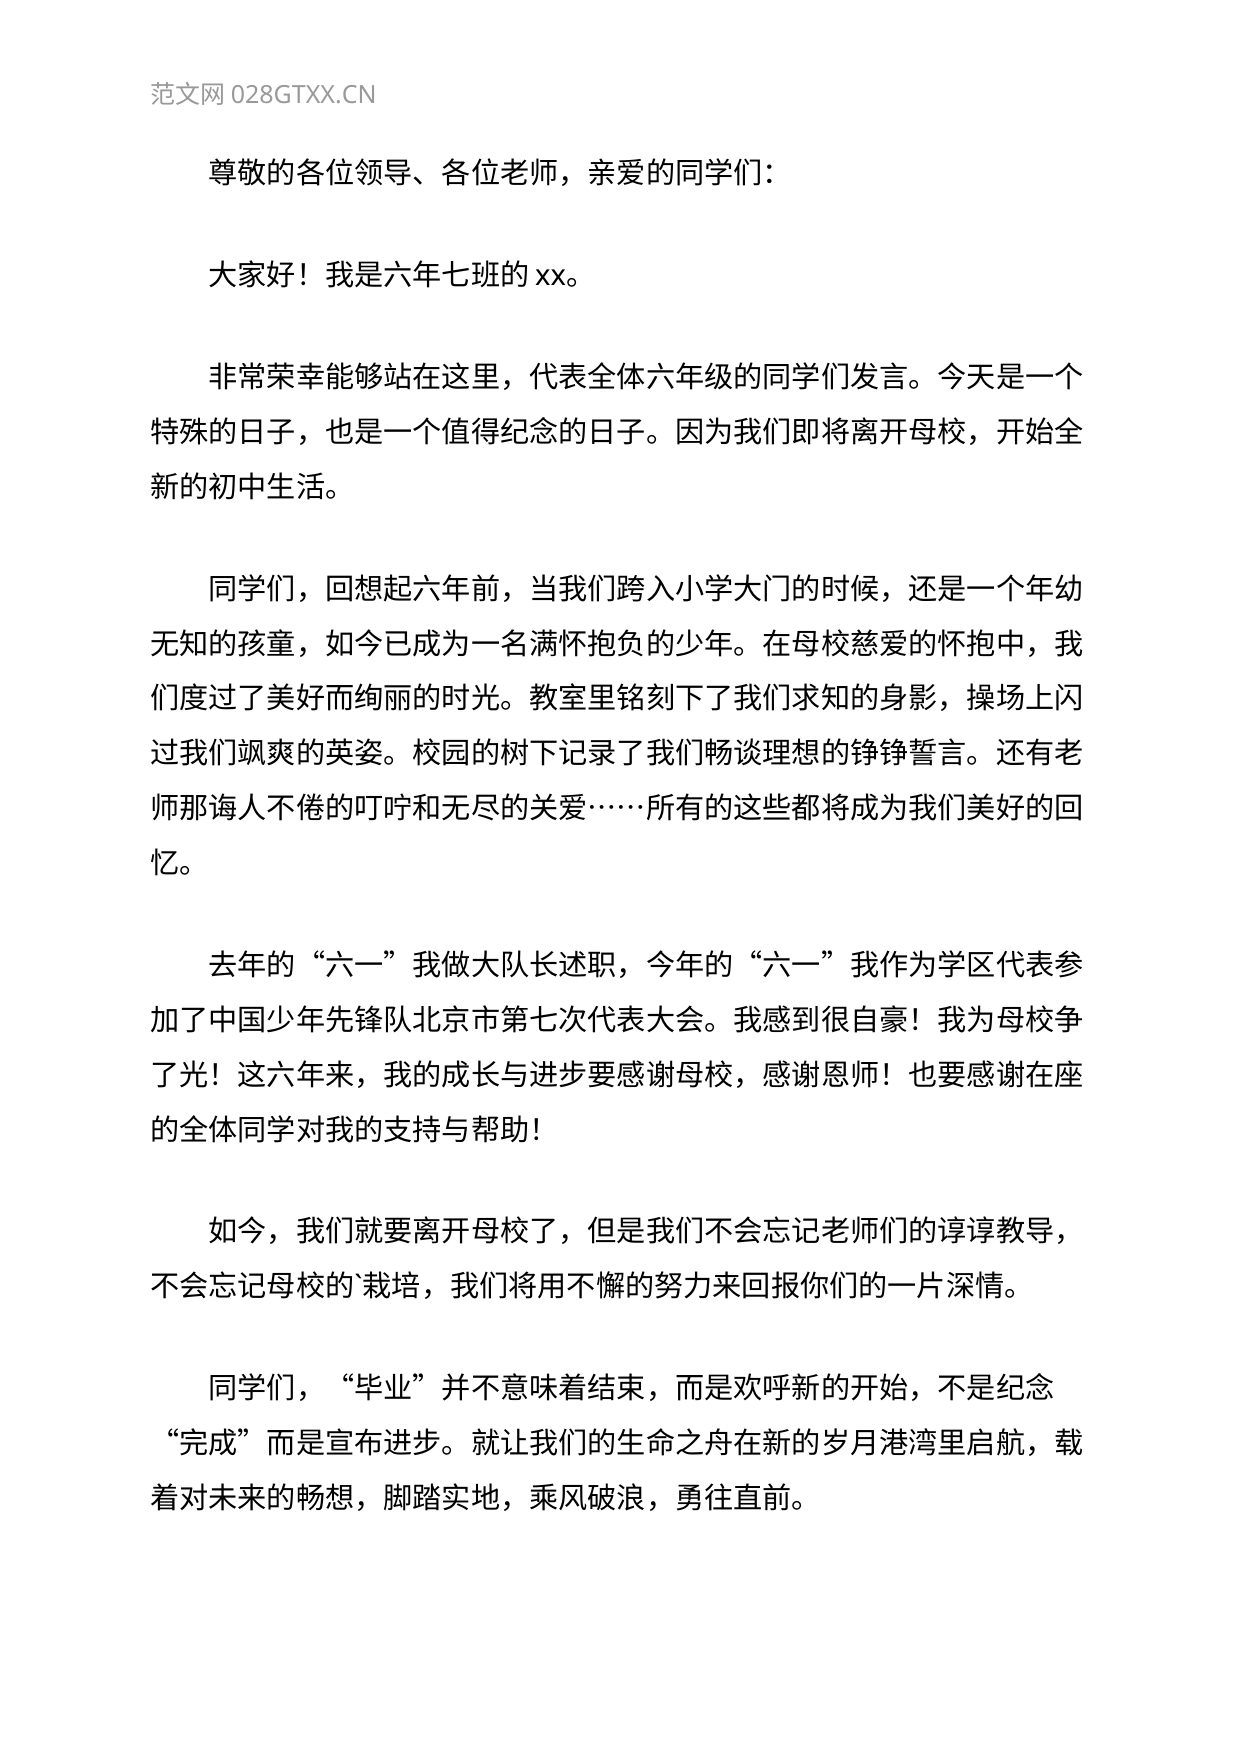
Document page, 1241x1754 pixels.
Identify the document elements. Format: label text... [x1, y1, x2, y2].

text 尊敬的各位领导、各位老师，亲爱的同学们： [150, 150, 1090, 192]
text 非常荣幸能够站在这里，代表全体六年级的同学们发言。今天是一个特殊的日子，也是一个值得纪念的日子。因为我们即将离开母校，开始全新的初中生活。 [150, 354, 1090, 506]
text 同学们，“毕业”并不意味着结束，而是欢呼新的开始，不是纪念“完成”而是宣布进步。就让我们的生命之舟在新的岁月港湾里启航，载着对未来的畅想，脚踏实地，乘风破浪，勇往直前。 [150, 1365, 1090, 1517]
text 去年的“六一”我做大队长述职，今年的“六一”我作为学区代表参加了中国少年先锋队北京市第七次代表大会。我感到很自豪！我为母校争了光！这六年来，我的成长与进步要感谢母校，感谢恩师！也要感谢在座的全体同学对我的支持与帮助！ [150, 942, 1090, 1148]
text 如今，我们就要离开母校了，但是我们不会忘记老师们的谆谆教导，不会忘记母校的`栽培，我们将用不懈的努力来回报你们的一片深情。 [150, 1208, 1090, 1305]
text 同学们，回想起六年前，当我们跨入小学大门的时候，还是一个年幼无知的孩童，如今已成为一名满怀抱负的少年。在母校慈爱的怀抱中，我们度过了美好而绚丽的时光。教室里铭刻下了我们求知的身影，操场上闪过我们飒爽的英姿。校园的树下记录了我们畅谈理想的铮铮誓言。还有老师那诲人不倦的叮咛和无尽的关爱……所有的这些都将成为我们美好的回忆。 [150, 565, 1090, 882]
text 大家好！我是六年七班的xx。 [150, 252, 1090, 294]
